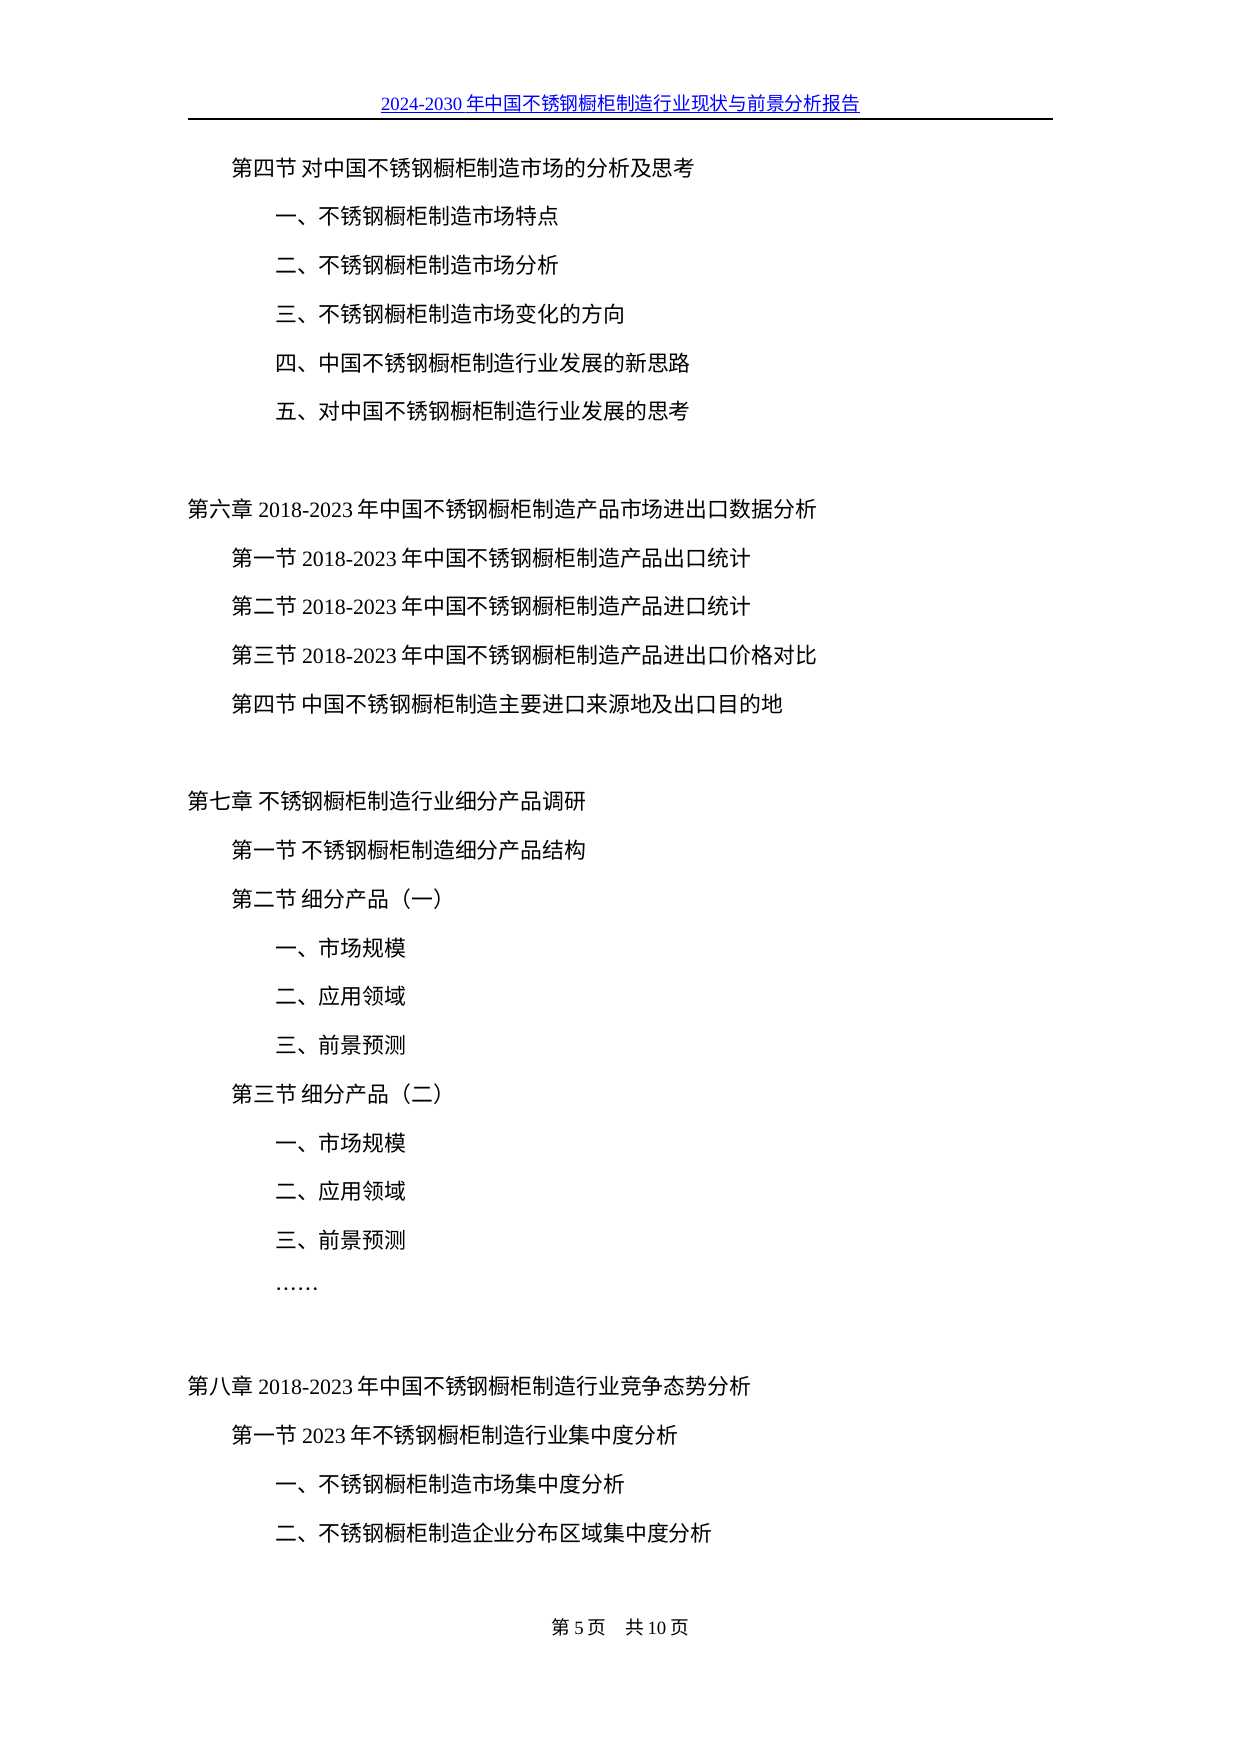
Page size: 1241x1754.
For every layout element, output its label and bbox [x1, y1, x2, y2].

text [187, 150, 1053, 1548]
